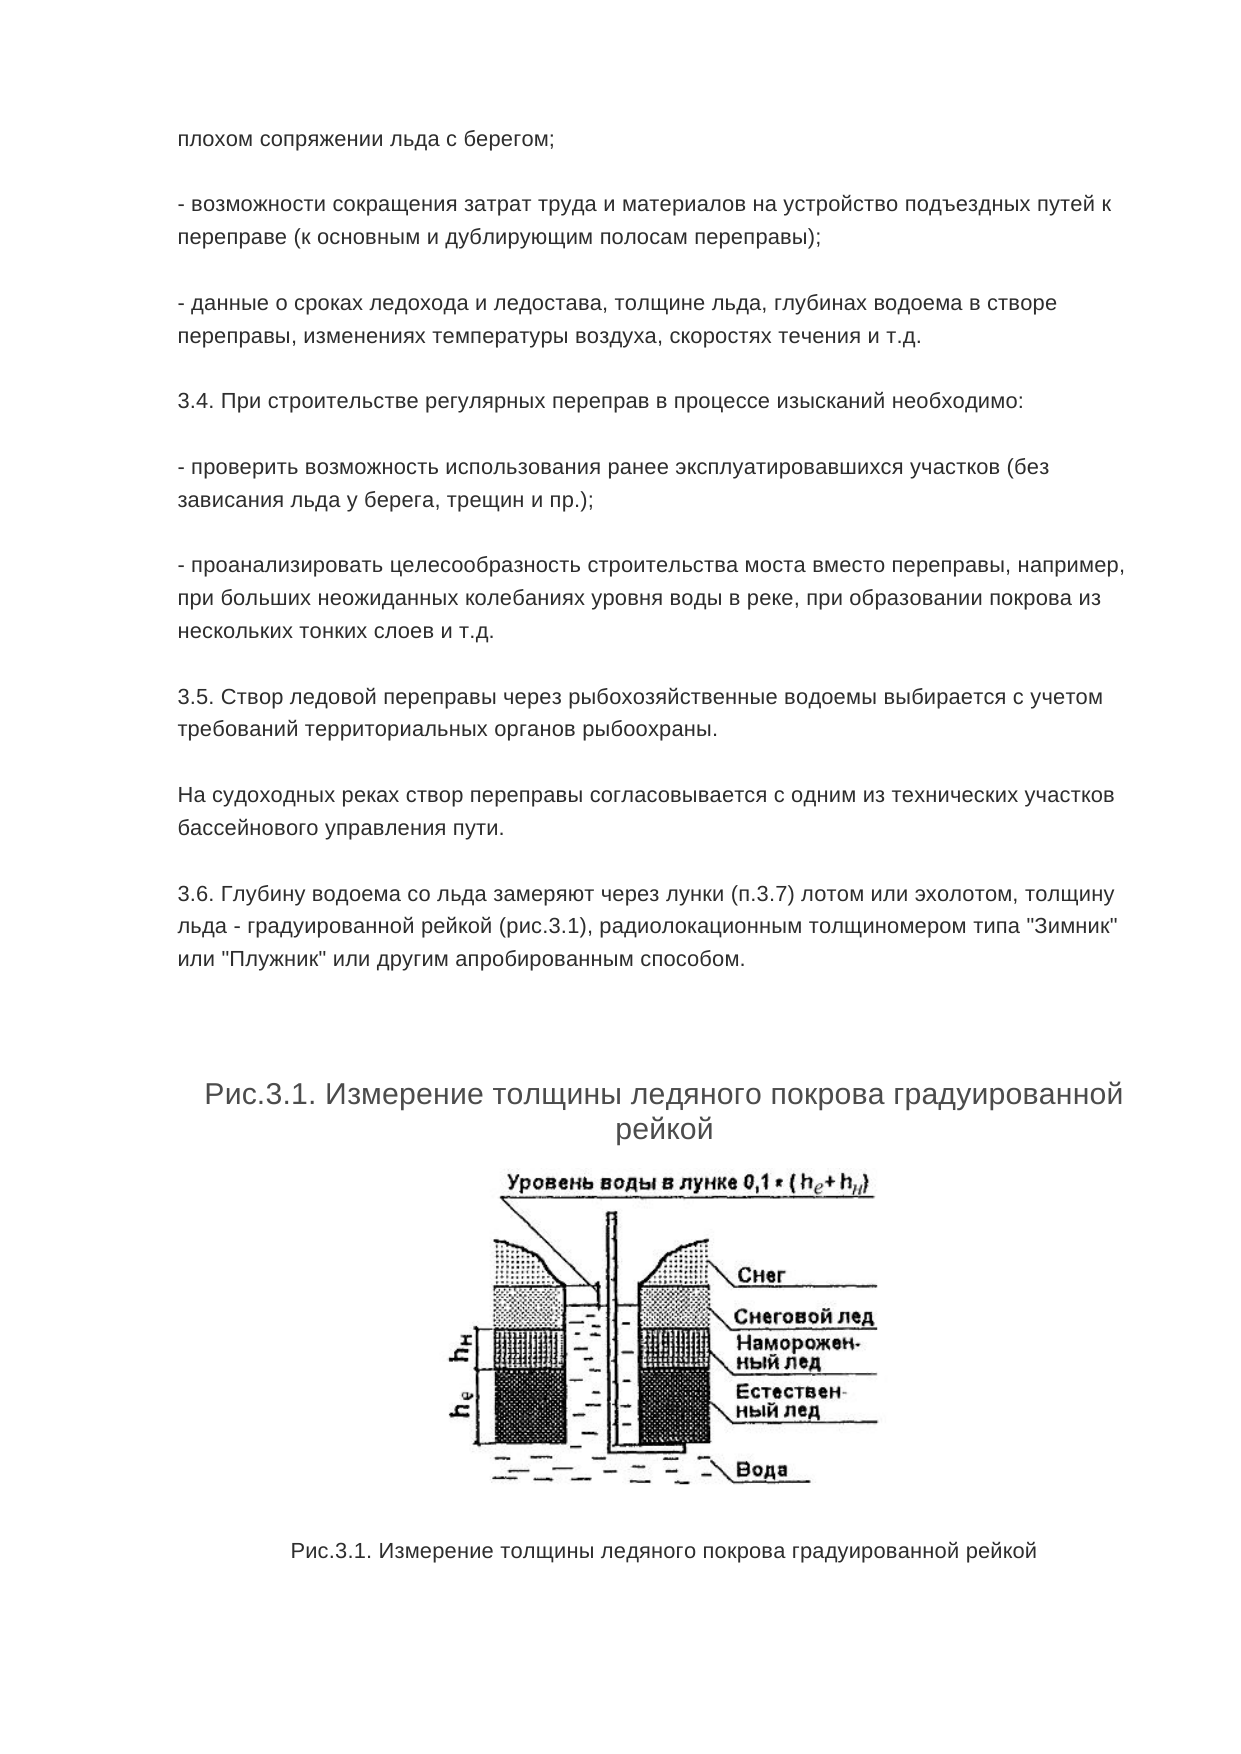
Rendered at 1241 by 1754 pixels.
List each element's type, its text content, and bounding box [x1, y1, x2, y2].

text Рис.3.1. Измерение толщины ледяного покрова градуированной рейкой [177, 1076, 1152, 1146]
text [177, 118, 1152, 381]
text 3.6. Глубину водоема со льда замеряют через лунки (п.3.7) лотом или эхолотом, толщину льда - градуированной рейкой (рис.3.1), радиолокационным толщиномером типа "Зимник" или "Плужник" или другим апробированным способом. [177, 873, 1152, 1037]
text 3.4. При строительстве регулярных переправ в процессе изысканий необходимо: - проверить возможность использования ранее эксплуатировавшихся участков (без зависания льда у берега, трещин и пр.); - проанализировать целесообразность строительства моста вместо переправы, например, при больших неожиданных колебаниях уровня воды в реке, при образовании покрова из нескольких тонких слоев и т.д. [177, 381, 1152, 676]
text На судоходных реках створ переправы согласовывается с одним из технических участков бассейнового управления пути. [177, 774, 1152, 873]
text Рис.3.1. Измерение толщины ледяного покрова градуированной рейкой [177, 1497, 1152, 1596]
picture [439, 1168, 890, 1497]
text 3.5. Створ ледовой переправы через рыбохозяйственные водоемы выбирается с учетом требований территориальных органов рыбоохраны. [177, 676, 1152, 774]
